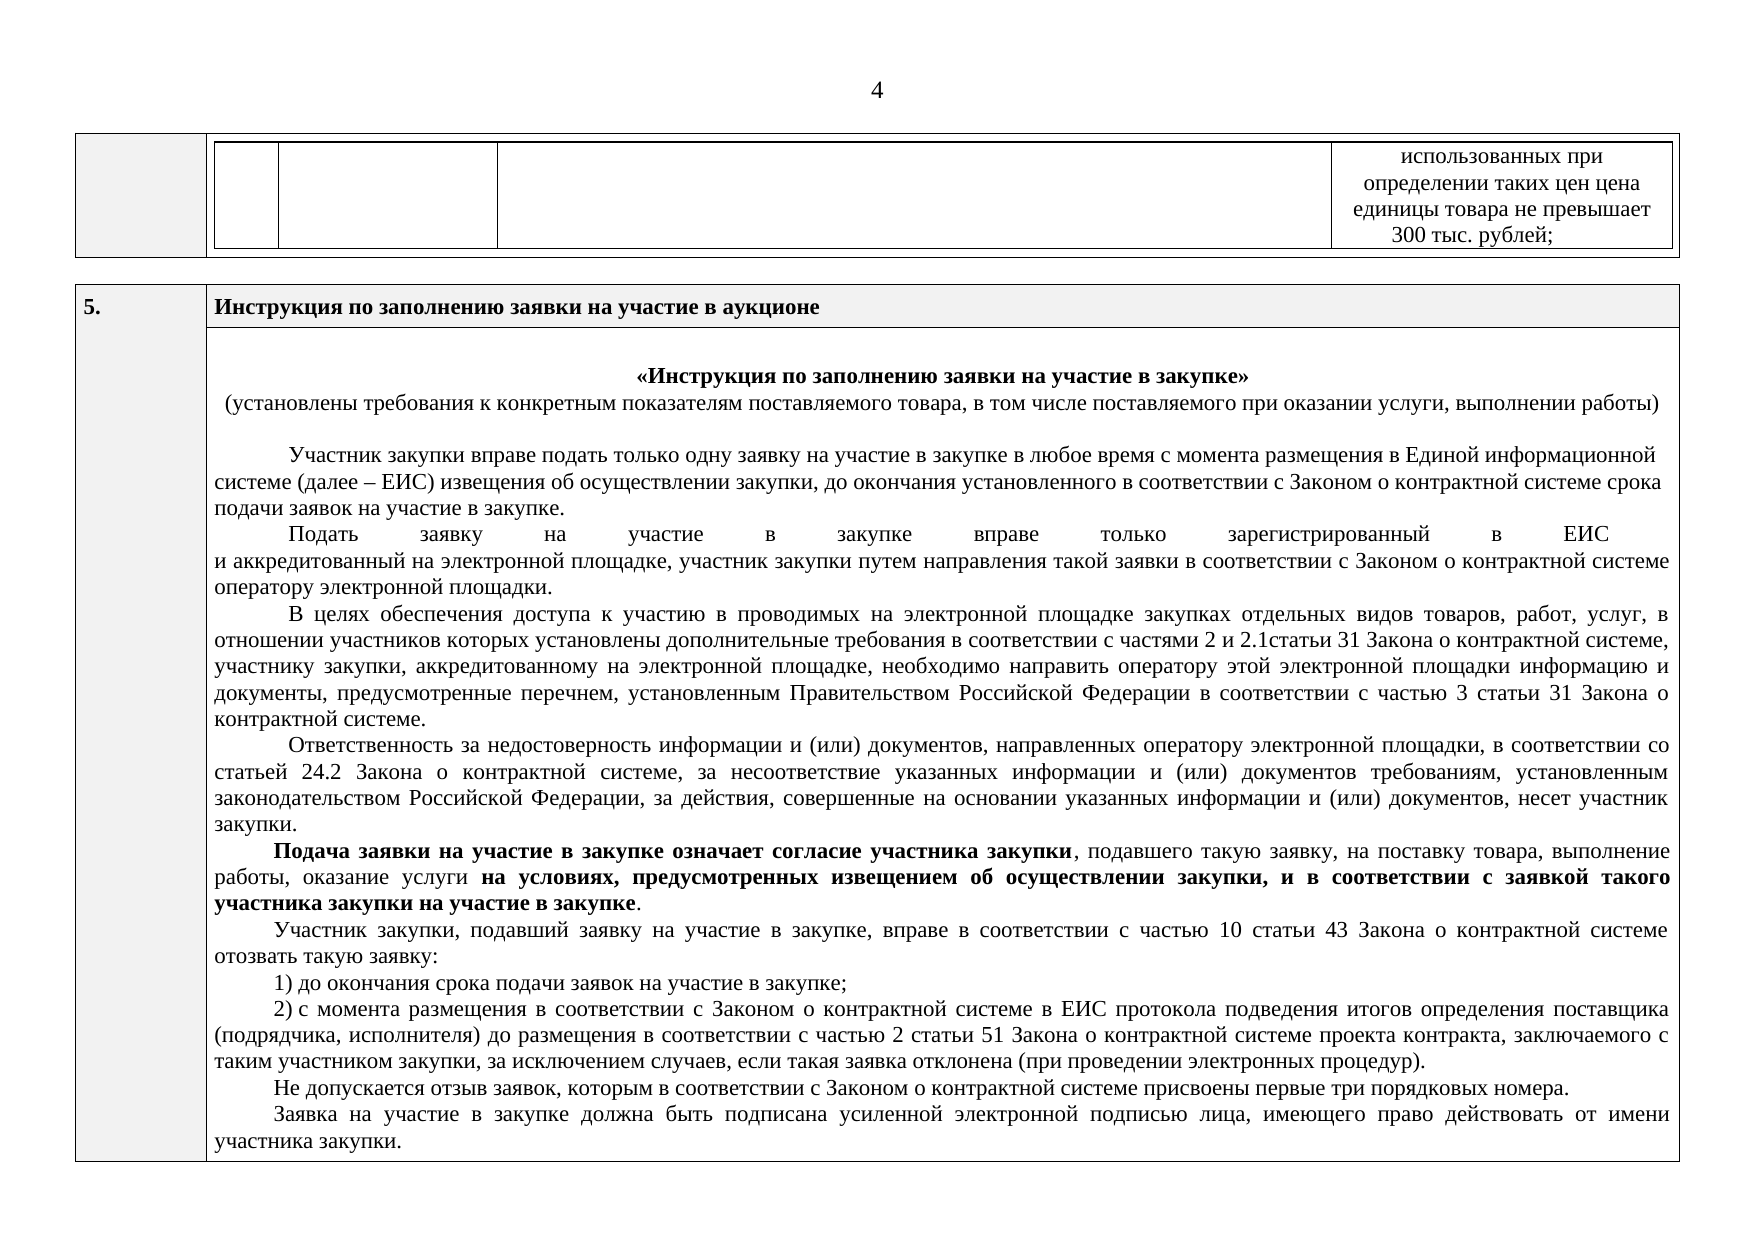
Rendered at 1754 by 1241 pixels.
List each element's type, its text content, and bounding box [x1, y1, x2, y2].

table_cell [207, 134, 1679, 257]
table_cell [207, 328, 1679, 1161]
table_header [76, 285, 206, 1161]
table_header Инструкция по заполнению заявки на участие в аукционе [207, 285, 1679, 327]
